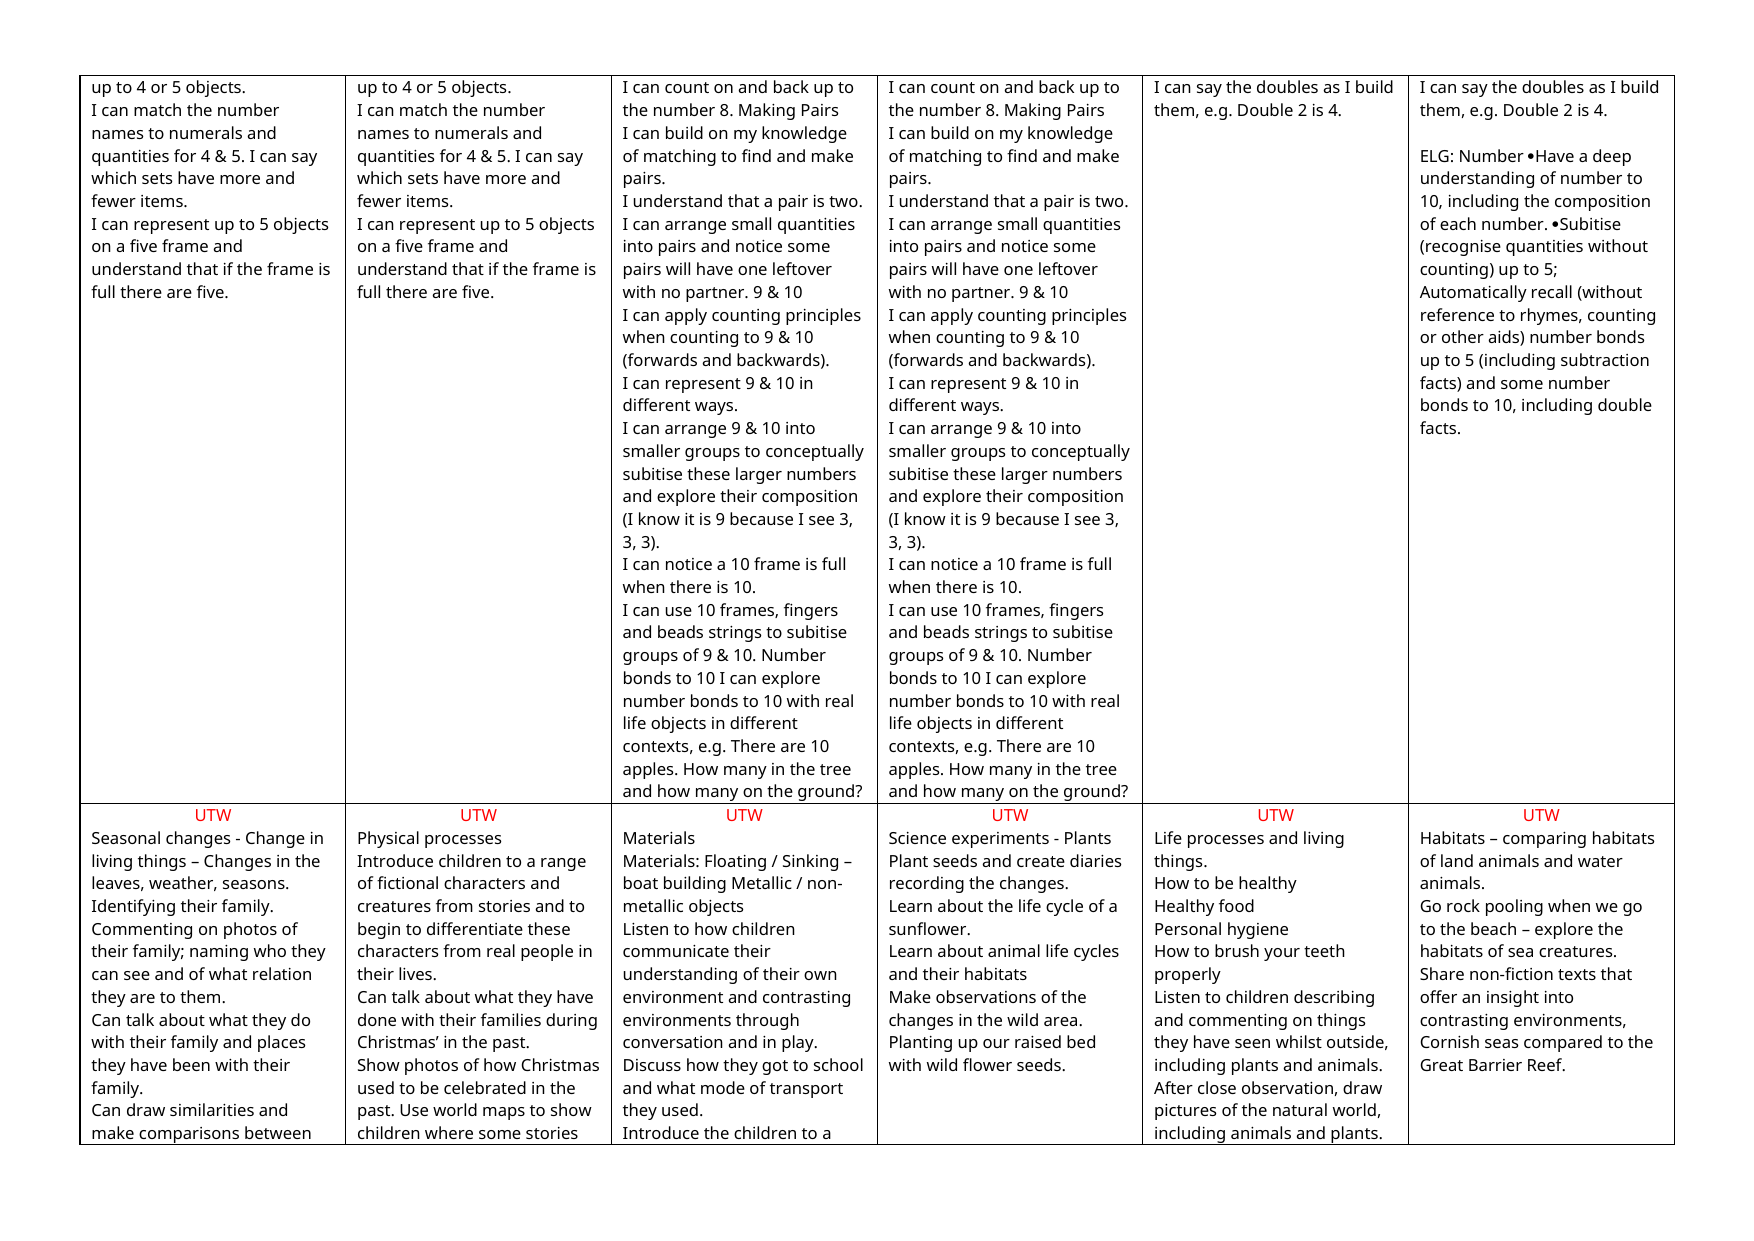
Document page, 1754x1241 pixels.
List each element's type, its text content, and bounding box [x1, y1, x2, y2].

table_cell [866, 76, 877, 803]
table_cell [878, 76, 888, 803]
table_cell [878, 804, 1142, 1144]
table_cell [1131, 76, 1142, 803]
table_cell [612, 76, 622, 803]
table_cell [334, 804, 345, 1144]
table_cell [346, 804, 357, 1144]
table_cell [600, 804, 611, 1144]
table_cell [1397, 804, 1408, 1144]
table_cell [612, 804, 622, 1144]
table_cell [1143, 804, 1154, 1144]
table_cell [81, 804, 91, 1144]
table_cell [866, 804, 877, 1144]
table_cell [1409, 804, 1674, 1144]
